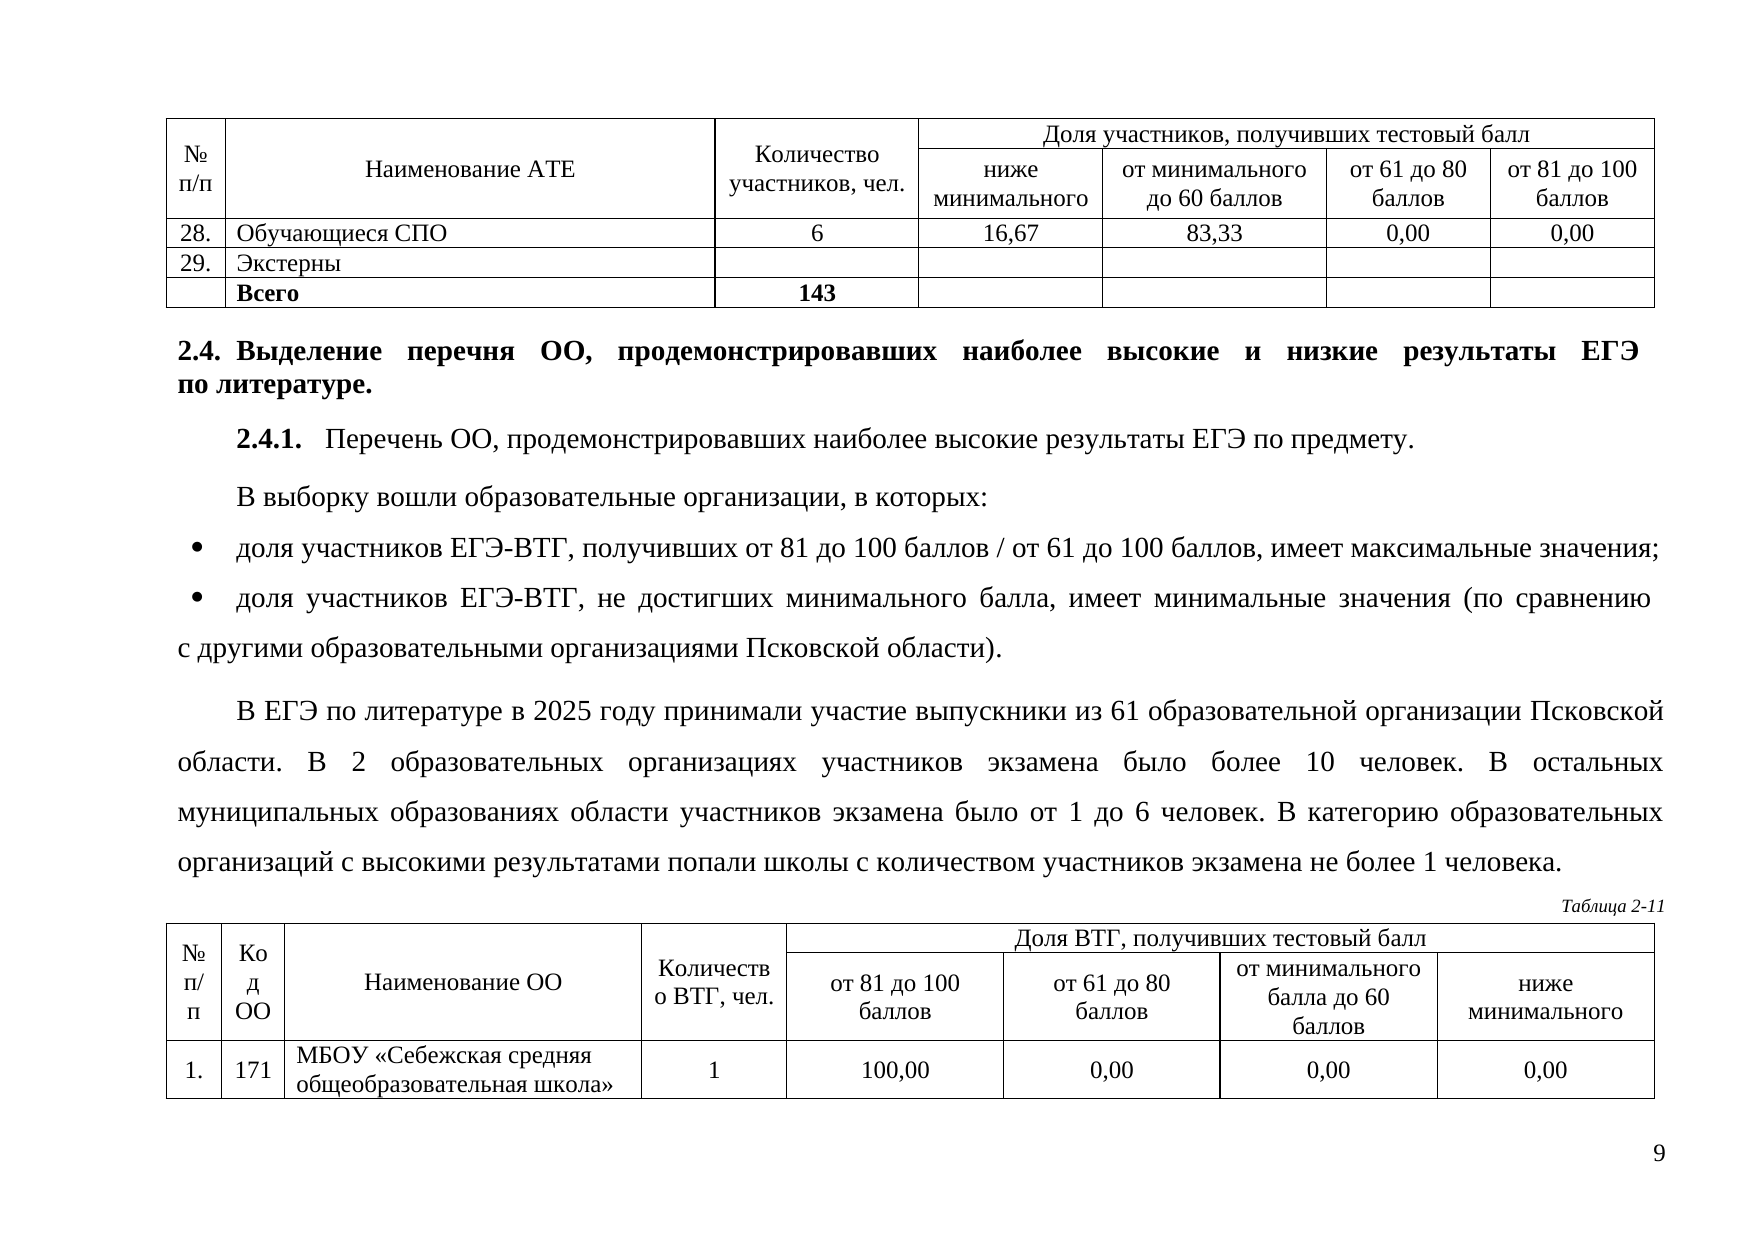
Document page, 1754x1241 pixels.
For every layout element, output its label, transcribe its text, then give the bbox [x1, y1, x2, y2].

table_header Наименование АТЕ [226, 119, 714, 217]
table_cell МБОУ «Себежская средняя общеобразовательная школа» [285, 1041, 641, 1098]
table_cell от 81 до 100 баллов [1491, 149, 1654, 217]
table_header Количество участников, чел. [716, 119, 918, 217]
table_cell [1103, 248, 1326, 277]
table_cell [919, 278, 1102, 307]
table_header Количество ВТГ, чел. [642, 924, 786, 1039]
table_header № п/п [167, 924, 221, 1039]
table_cell 83,33 [1103, 219, 1326, 247]
table_cell 28. [167, 219, 225, 247]
table_cell от 61 до 80 баллов [1327, 149, 1490, 217]
table_cell от минимального до 60 баллов [1103, 149, 1326, 217]
table_cell 6 [716, 219, 918, 247]
table_cell [1103, 278, 1326, 307]
table_cell ниже минимального [1438, 953, 1654, 1039]
table_cell 171 [222, 1041, 284, 1098]
table_header № п/п [167, 119, 225, 217]
table_cell [1327, 248, 1490, 277]
table_cell 16,67 [919, 219, 1102, 247]
table_cell от минимального балла до 60 баллов [1221, 953, 1437, 1039]
table_cell ниже минимального [919, 149, 1102, 217]
subtitle Выделение перечня ОО, продемонстрировавших наиболее высокие и низкие результаты ЕГЭ по литературе. [177, 333, 1665, 400]
table_cell 1 [642, 1041, 786, 1098]
table_cell [716, 248, 918, 277]
table_cell Экстерны [226, 248, 714, 277]
table_cell [1491, 278, 1654, 307]
table_cell 0,00 [1004, 1041, 1219, 1098]
table_cell [919, 248, 1102, 277]
subtitle Перечень ОО, продемонстрировавших наиболее высокие результаты ЕГЭ по предмету. [177, 421, 1665, 454]
subtitle доля участников ЕГЭ-ВТГ, не достигших минимального балла, имеет минимальные значения (по сравнению с другими образовательными организациями Псковской области). [177, 580, 1665, 664]
table_header Наименование ОО [285, 924, 641, 1039]
table_cell 0,00 [1491, 219, 1654, 247]
table_cell [1491, 248, 1654, 277]
subtitle В выборку вошли образовательные организации, в которых: [177, 479, 1665, 513]
table_cell 100,00 [787, 1041, 1003, 1098]
table_cell 0,00 [1221, 1041, 1437, 1098]
text В ЕГЭ по литературе в 2025 году принимали участие выпускники из 61 образовательной организации Псковской области. В 2 образовательных организациях участников экзамена было более 10 человек. В остальных муниципальных образованиях области участников экзамена было от 1 до 6 человек. В категорию образовательных организаций с высокими результатами попали школы с количеством участников экзамена не более 1 человека. [177, 693, 1665, 878]
table_cell Всего [226, 278, 714, 307]
table_header Доля ВТГ, получивших тестовый балл [787, 924, 1654, 952]
table_header Код ОО [222, 924, 284, 1039]
table_header Доля участников, получивших тестовый балл [919, 119, 1654, 148]
table_cell 0,00 [1327, 219, 1490, 247]
list доля участников ЕГЭ-ВТГ, получивших от 81 до 100 баллов / от 61 до 100 баллов, имеет максимальные значения; [177, 530, 1665, 563]
table_cell от 61 до 80 баллов [1004, 953, 1219, 1039]
table_cell 143 [716, 278, 918, 307]
table_cell [167, 278, 225, 307]
table_cell Обучающиеся СПО [226, 219, 714, 247]
table_cell [1327, 278, 1490, 307]
table_cell от 81 до 100 баллов [787, 953, 1003, 1039]
table_cell 29. [167, 248, 225, 277]
table_cell 1. [167, 1041, 221, 1098]
table_cell 0,00 [1438, 1041, 1654, 1098]
